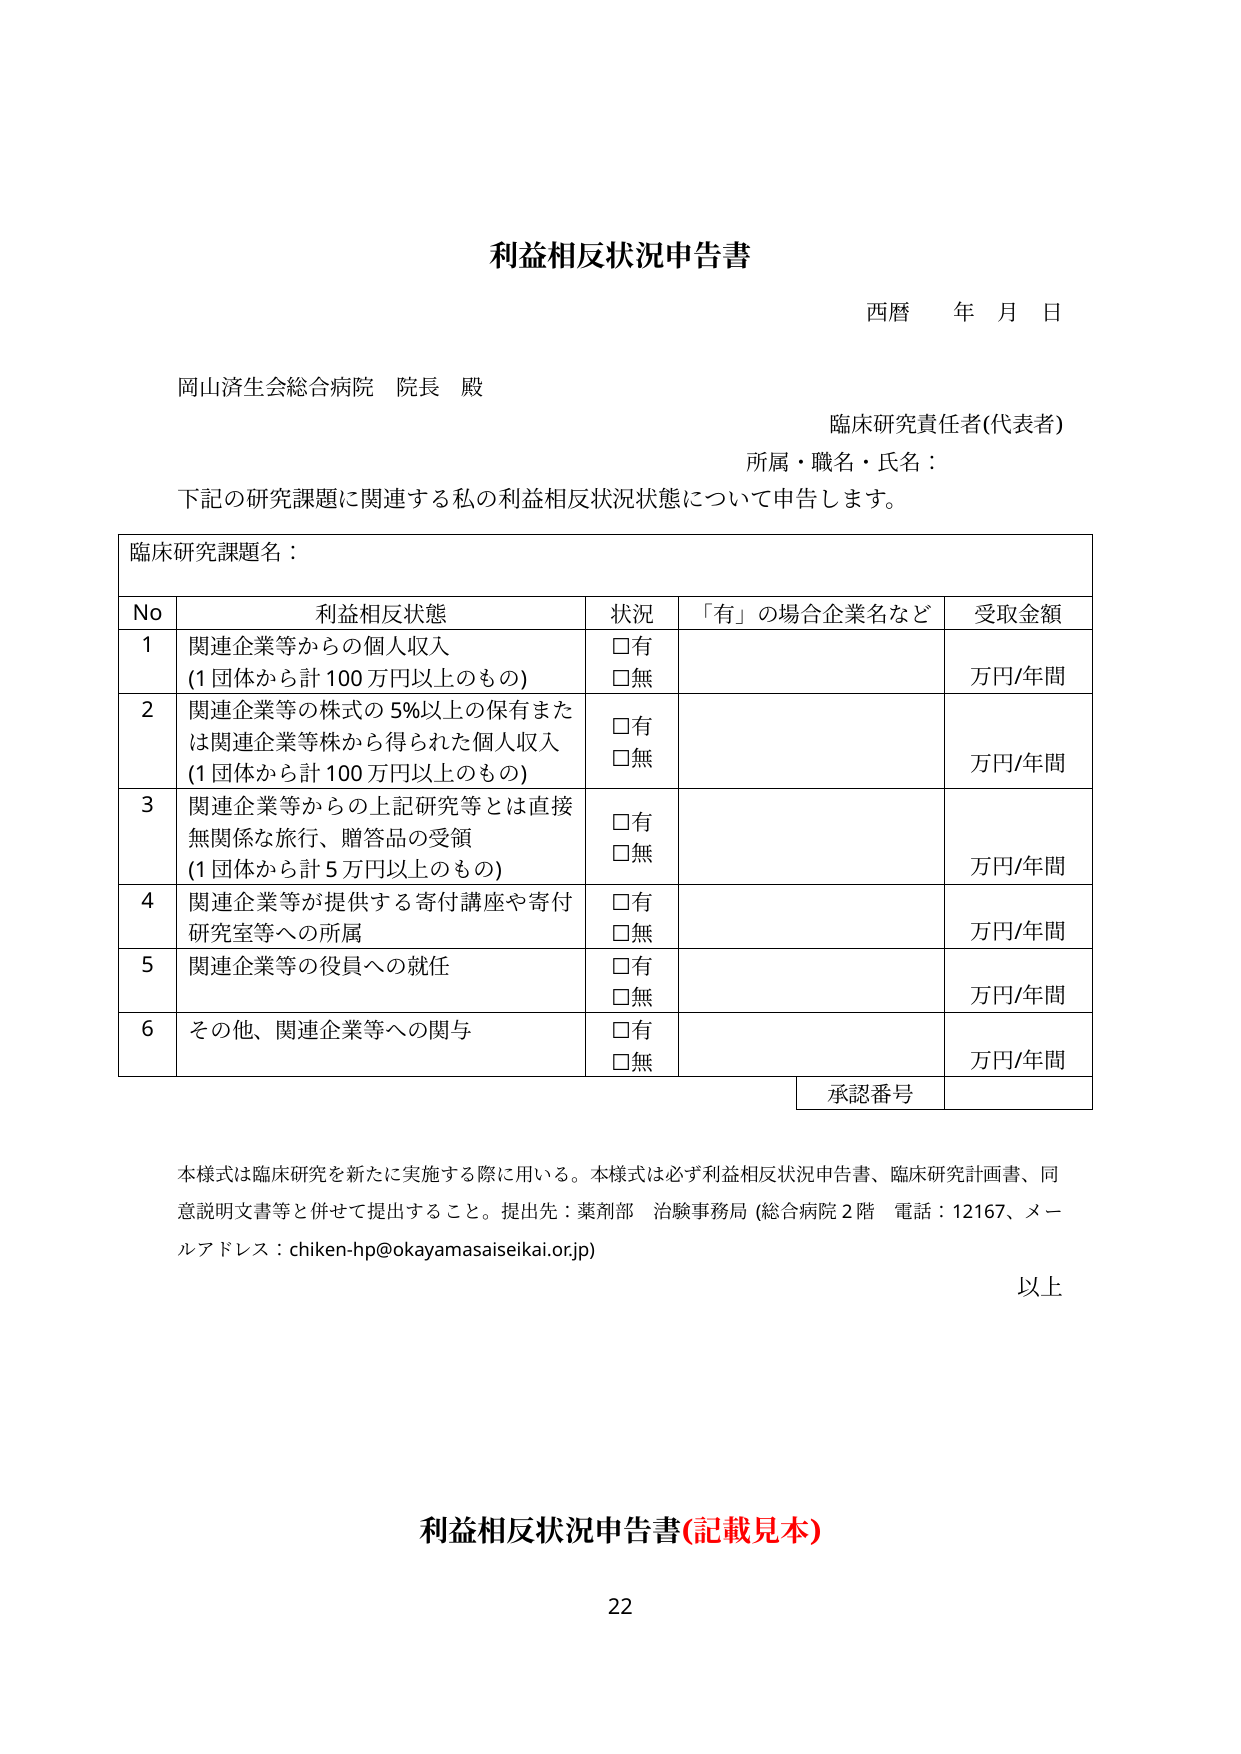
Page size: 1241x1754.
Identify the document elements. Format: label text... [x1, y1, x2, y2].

table_cell 有 無 [586, 949, 678, 1012]
table_cell 6 [119, 1013, 176, 1076]
table_cell 関連企業等の役員への就任 [177, 949, 585, 1012]
text 西暦 年 月 日 [177, 292, 1063, 329]
table_cell [679, 789, 944, 884]
table_cell 万円/年間 [945, 1013, 1092, 1076]
table_cell 有 無 [586, 630, 678, 693]
table_cell [679, 1013, 944, 1076]
table_cell 1 [119, 630, 176, 693]
table_cell 2 [119, 694, 176, 788]
text 以上 [177, 1267, 1063, 1304]
table_cell 受取金額 [945, 597, 1092, 628]
text 下記の研究課題に関連する私の利益相反状況状態について申告します。 [177, 479, 1063, 517]
table_cell 関連企業等からの上記研究等とは直接無関係な旅行、贈答品の受領 (1団体から計5万円以上のもの) [177, 789, 585, 884]
table_cell No [119, 597, 176, 628]
table_cell 関連企業等の株式の5%以上の保有または関連企業等株から得られた個人収入 (1団体から計100万円以上のもの) [177, 694, 585, 788]
table_cell 万円/年間 [945, 949, 1092, 1012]
table_cell 3 [119, 789, 176, 884]
text 利益相反状況申告書 [177, 217, 1063, 292]
text 所属・職名・氏名： [177, 442, 1063, 479]
table_cell その他、関連企業等への関与 [177, 1013, 585, 1076]
table_cell 関連企業等からの個人収入 (1団体から計100万円以上のもの) [177, 630, 585, 693]
table_cell 関連企業等が提供する寄付講座や寄付研究室等への所属 [177, 885, 585, 948]
table_cell 有 無 [586, 1013, 678, 1076]
text 本様式は臨床研究を新たに実施する際に用いる。本様式は必ず利益相反状況申告書、臨床研究計画書、同意説明文書等と併せて提出すること。提出先：薬剤部 治験事務局 (総合病院2階 電話：12167、メールアドレス：chiken-hp@okayamasaiseikai.or.jp) [177, 1154, 1063, 1267]
table_cell 「有」の場合企業名など [679, 597, 944, 628]
text 臨床研究責任者(代表者) [177, 404, 1063, 442]
table_cell 万円/年間 [945, 885, 1092, 948]
table_cell 万円/年間 [945, 789, 1092, 884]
table_cell 4 [119, 885, 176, 948]
table_header 臨床研究課題名： [119, 535, 1092, 596]
table_cell [945, 1077, 1092, 1109]
table_cell 有 無 [586, 885, 678, 948]
table_cell [679, 885, 944, 948]
table_cell 有 無 [586, 789, 678, 884]
table_cell 状況 [586, 597, 678, 628]
table_cell 有 無 [586, 694, 678, 788]
table_cell 5 [119, 949, 176, 1012]
table_cell 承認番号 [797, 1077, 944, 1109]
text 利益相反状況申告書(記載見本) [177, 1492, 1063, 1567]
table_cell [679, 630, 944, 693]
table_cell 万円/年間 [945, 694, 1092, 788]
table_cell [679, 694, 944, 788]
text 岡山済生会総合病院 院長 殿 [177, 367, 1063, 404]
table_cell 利益相反状態 [177, 597, 585, 628]
table_cell 万円/年間 [945, 630, 1092, 693]
table_cell [679, 949, 944, 1012]
